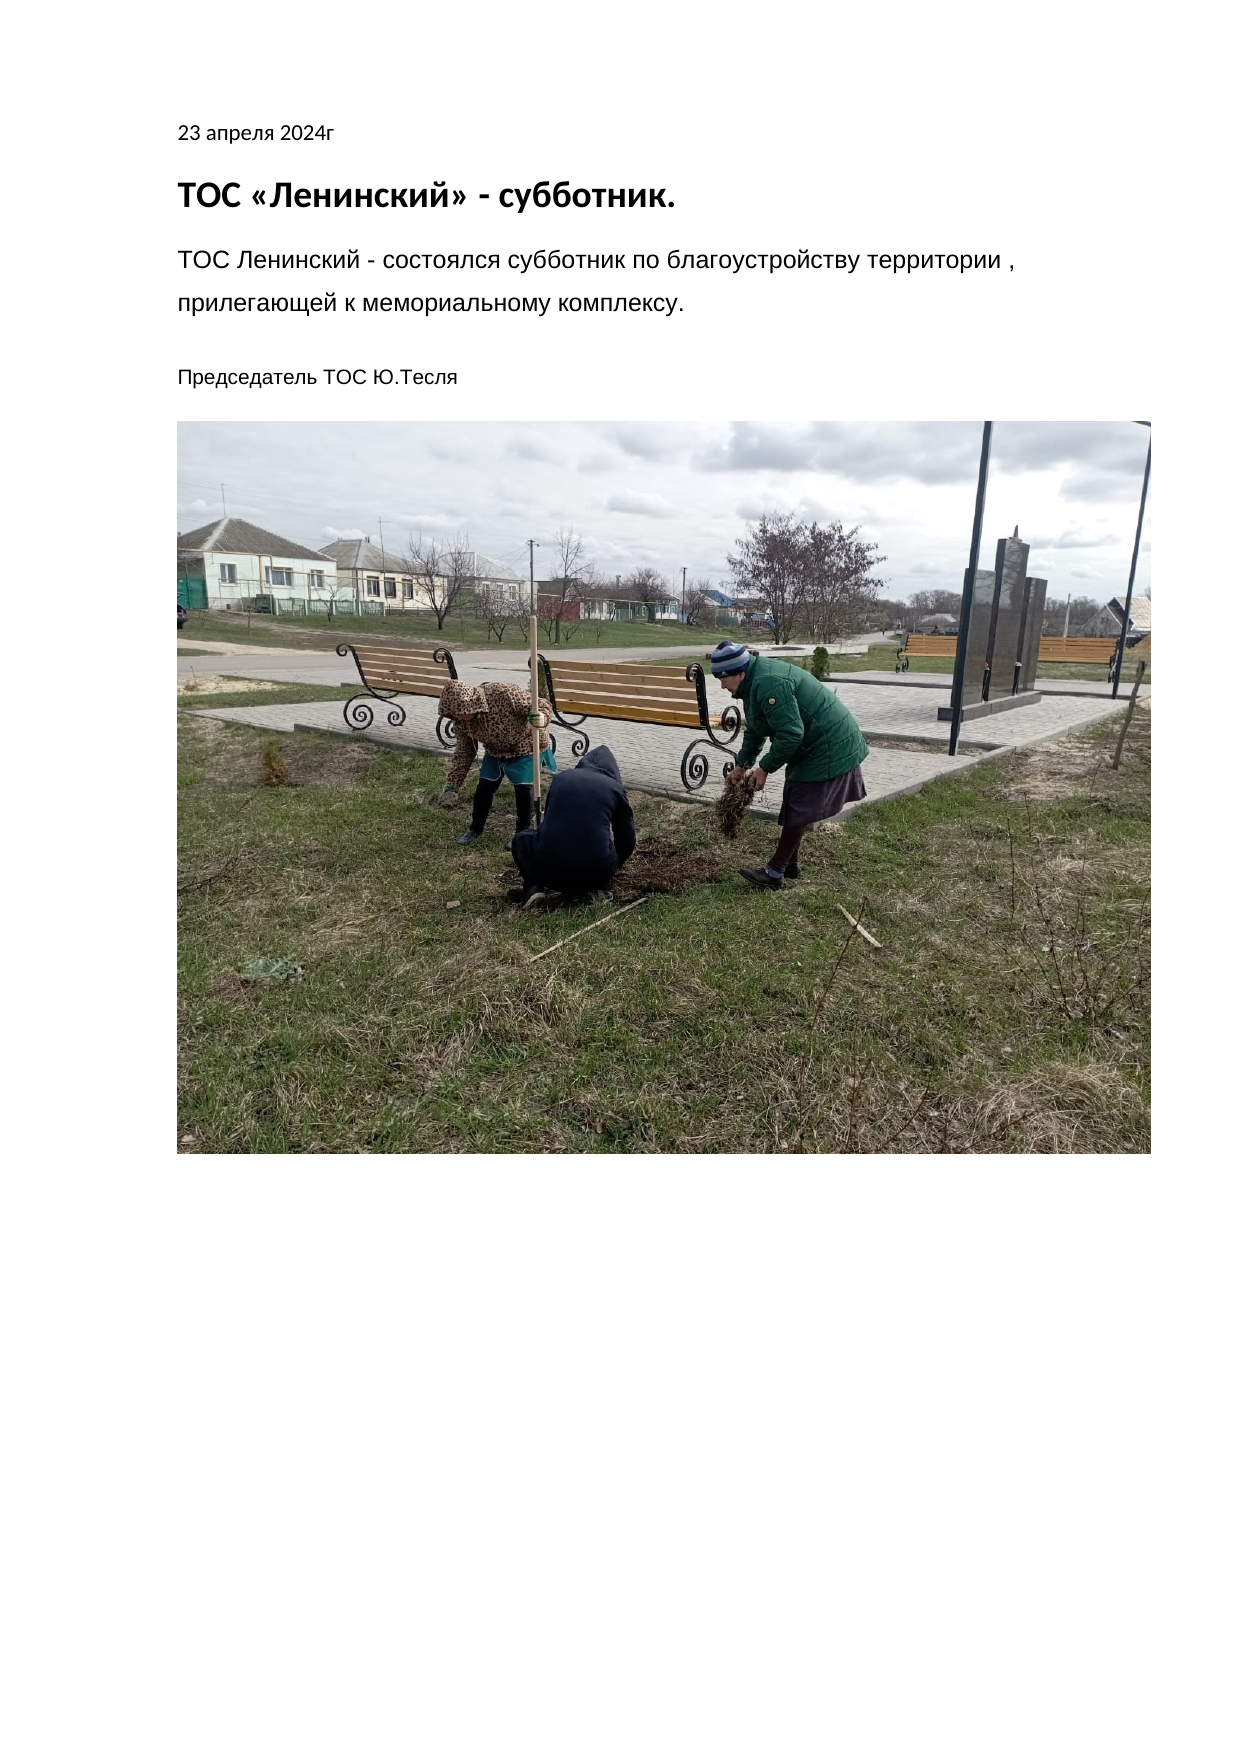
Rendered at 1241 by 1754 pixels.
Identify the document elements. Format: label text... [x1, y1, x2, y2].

text 23 апреля 2024г [177, 118, 1152, 146]
text ТОС Ленинский - состоялся субботник по благоустройству территории , прилегающей к мемориальному комплексу. Председатель ТОС Ю.Тесля [177, 245, 1152, 388]
picture [177, 421, 1151, 1154]
text ТОС «Ленинский» - субботник. [177, 171, 1152, 217]
